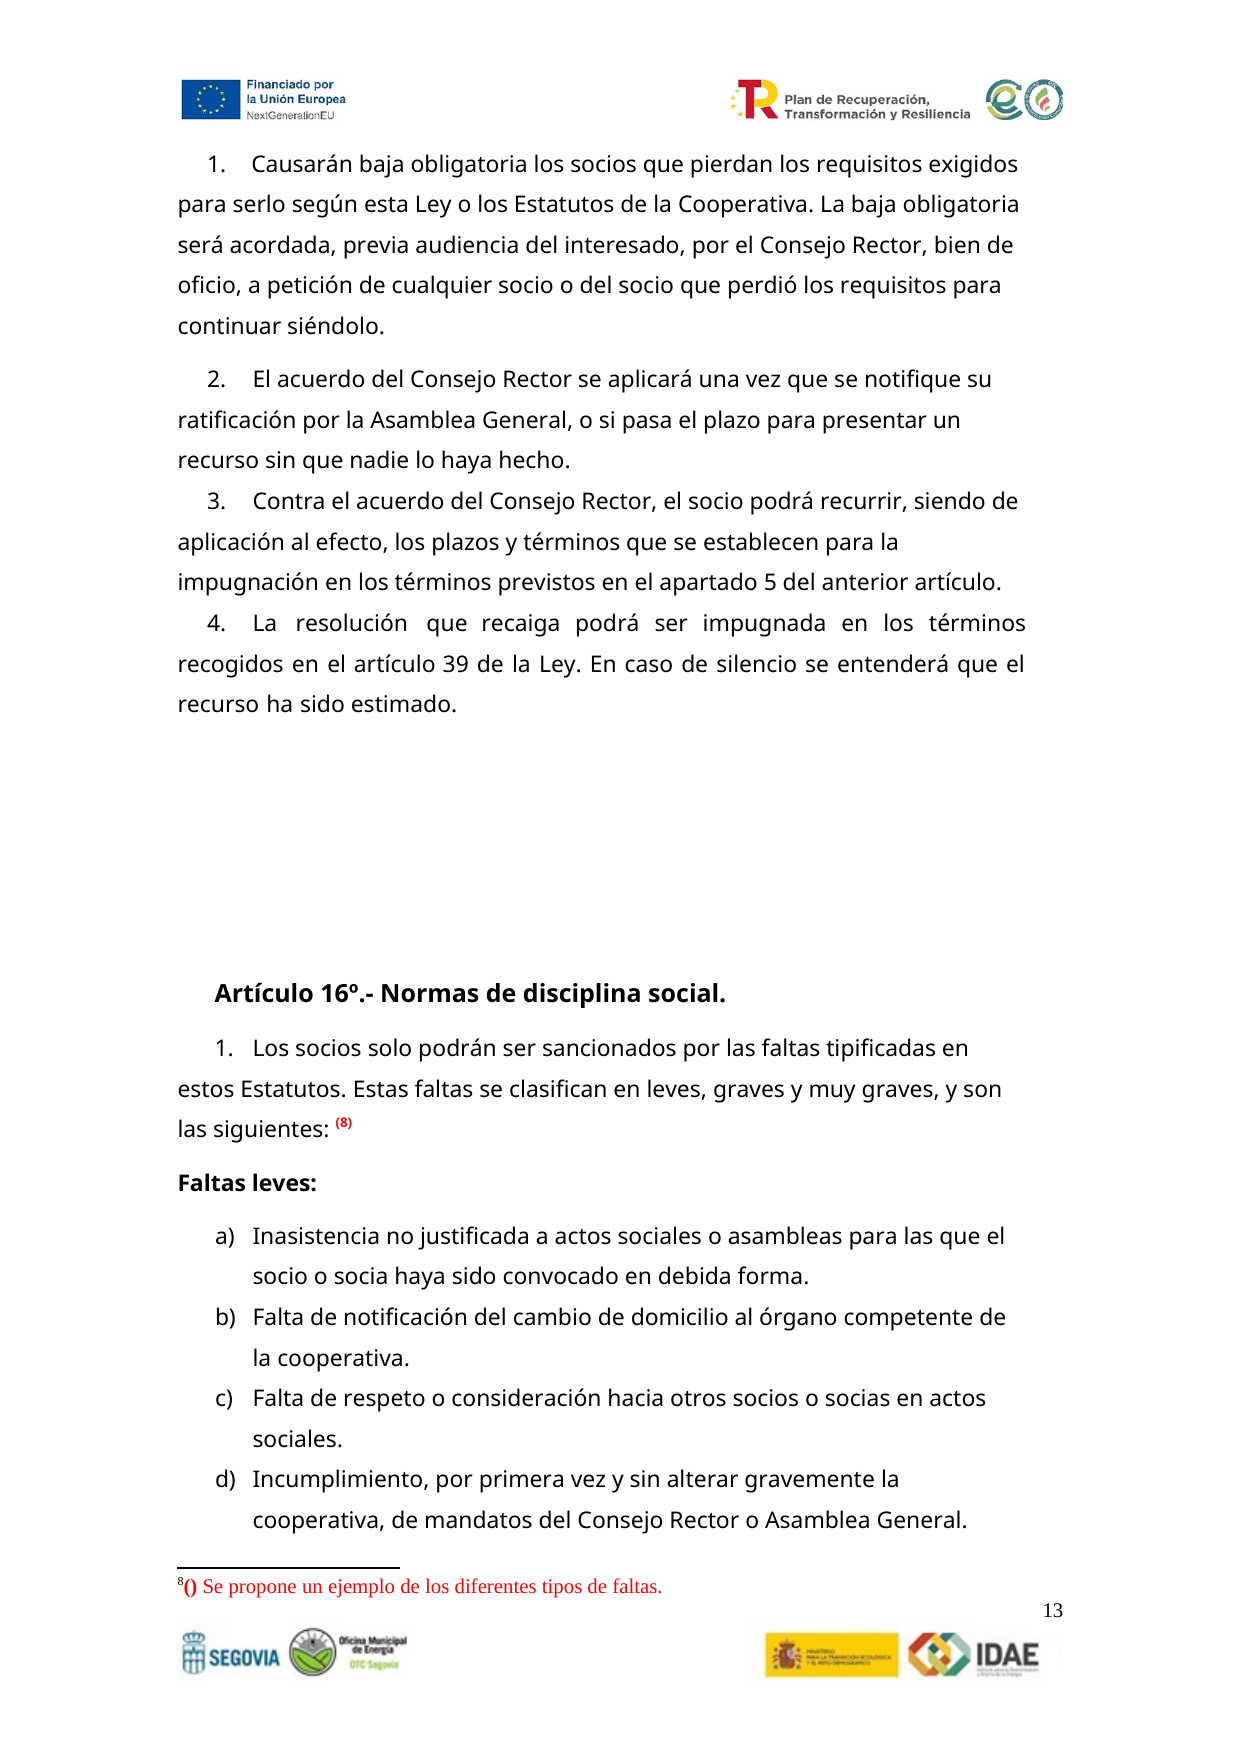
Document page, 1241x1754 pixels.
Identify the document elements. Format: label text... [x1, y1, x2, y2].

list Inasistencia no justificada a actos sociales o asambleas para las que el socio o socia haya sido convocado en debida forma. [215, 1219, 1026, 1291]
list Falta de respeto o consideración hacia otros socios o socias en actos sociales. [215, 1382, 1026, 1454]
text Artículo 16º.- Normas de disciplina social. [177, 975, 1026, 1009]
list La resolución que recaiga podrá ser impugnada en los términos recogidos en el artículo 39 de la Ley. En caso de silencio se entenderá que el recurso ha sido estimado. [177, 607, 1026, 719]
list Causarán baja obligatoria los socios que pierdan los requisitos exigidos para serlo según esta Ley o los Estatutos de la Cooperativa. La baja obligatoria será acordada, previa audiencia del interesado, por el Consejo Rector, bien de oficio, a petición de cualquier socio o del socio que perdió los requisitos para continuar siéndolo. [177, 148, 1026, 341]
picture [177, 1622, 1062, 1681]
list El acuerdo del Consejo Rector se aplicará una vez que se notifique su ratificación por la Asamblea General, o si pasa el plazo para presentar un recurso sin que nadie lo haya hecho. [177, 363, 1026, 476]
picture [177, 73, 1063, 124]
list Contra el acuerdo del Consejo Rector, el socio podrá recurrir, siendo de aplicación al efecto, los plazos y términos que se establecen para la impugnación en los términos previstos en el apartado 5 del anterior artículo. [177, 485, 1026, 598]
list Incumplimiento, por primera vez y sin alterar gravemente la cooperativa, de mandatos del Consejo Rector o Asamblea General. [215, 1463, 1026, 1535]
list Los socios solo podrán ser sancionados por las faltas tipificadas en estos Estatutos. Estas faltas se clasifican en leves, graves y muy graves, y son las siguientes: () [177, 1032, 1026, 1144]
text Faltas leves: [177, 1166, 1026, 1198]
list Falta de notificación del cambio de domicilio al órgano competente de la cooperativa. [215, 1301, 1026, 1373]
